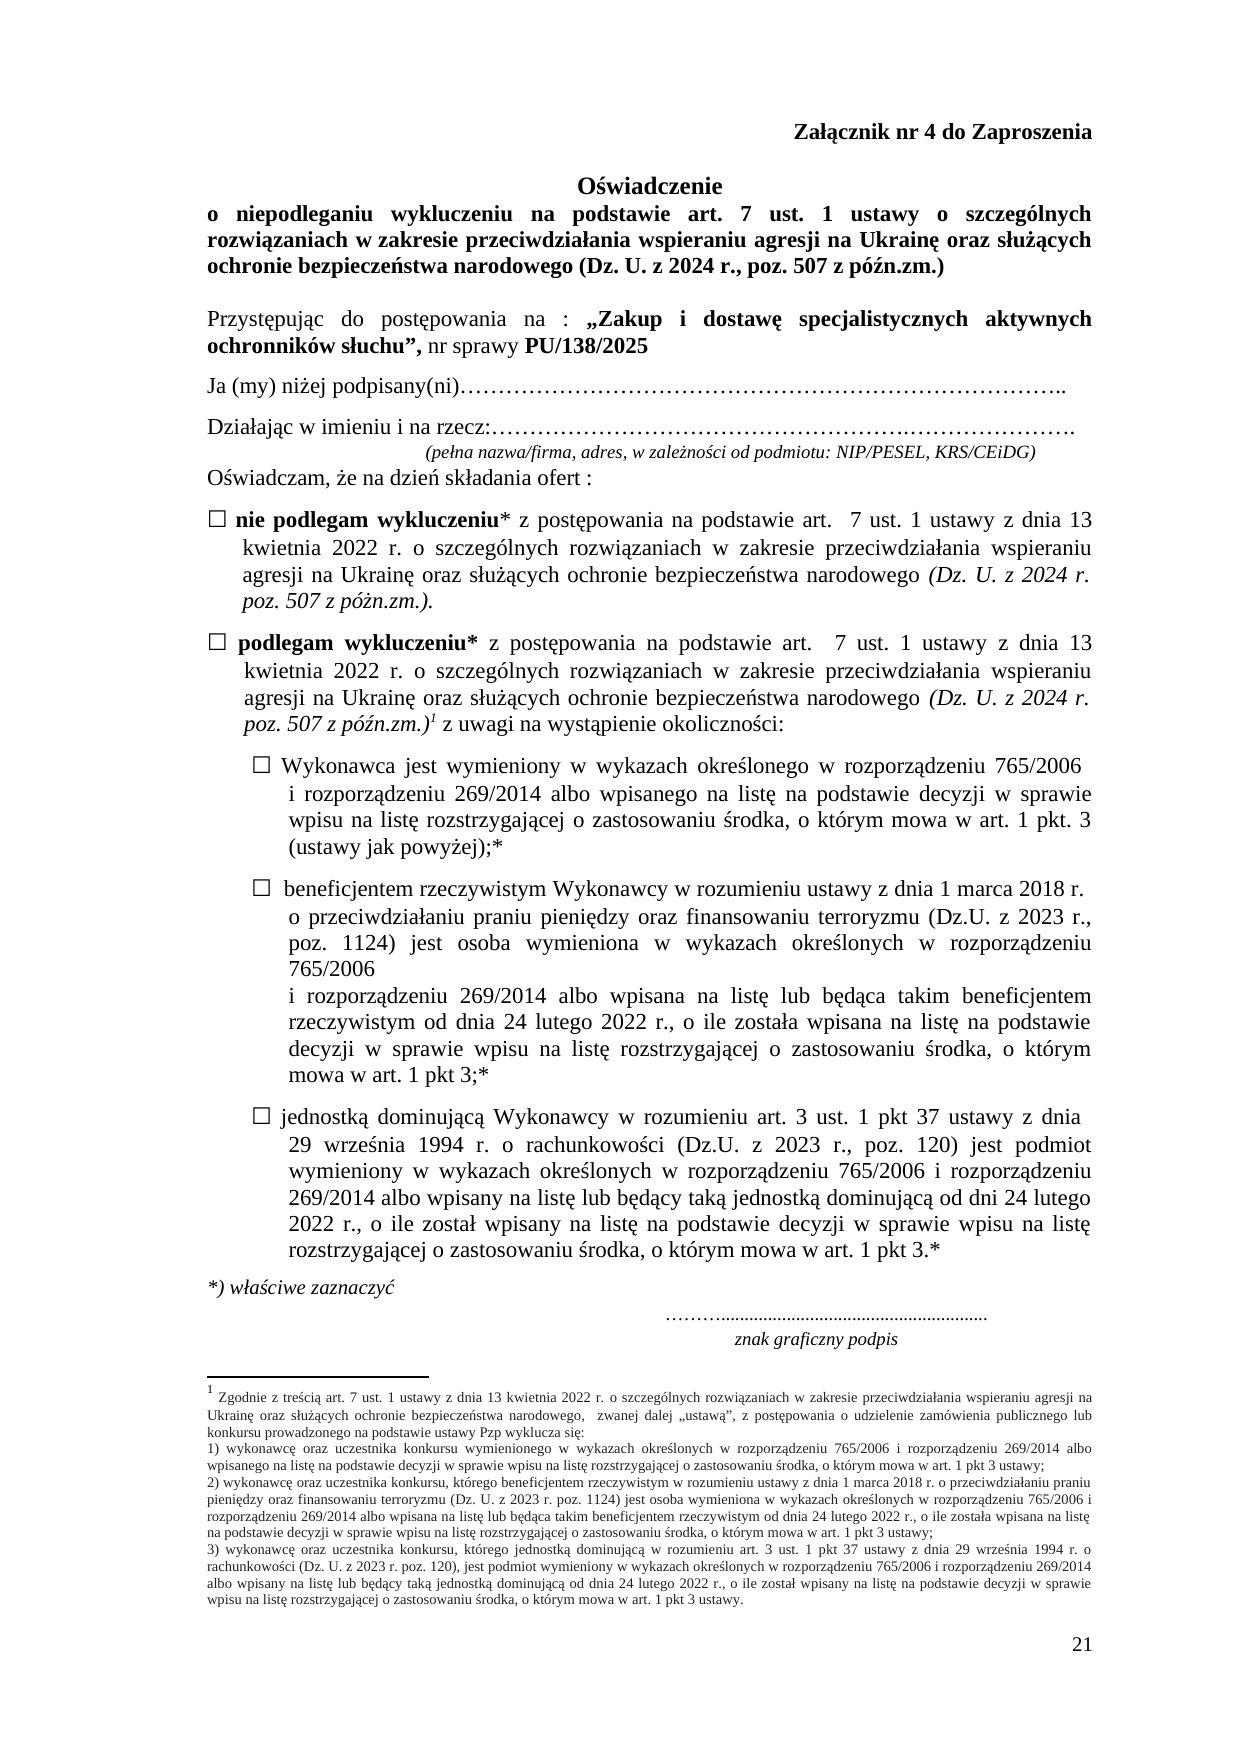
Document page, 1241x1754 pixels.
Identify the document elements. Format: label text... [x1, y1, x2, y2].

text ☐ nie podlegam wykluczeniu* z postępowania na podstawie art. 7 ust. 1 ustawy z dnia 13 kwietnia 2022 r. o szczególnych rozwiązaniach w zakresie przeciwdziałania wspieraniu agresji na Ukrainę oraz służących ochronie bezpieczeństwa narodowego (Dz. U. z 2024 r. poz. 507 z póżn.zm.). [207, 503, 1092, 613]
text ☐ podlegam wykluczeniu* z postępowania na podstawie art. 7 ust. 1 ustawy z dnia 13 kwietnia 2022 r. o szczególnych rozwiązaniach w zakresie przeciwdziałania wspieraniu agresji na Ukrainę oraz służących ochronie bezpieczeństwa narodowego (Dz. U. z 2024 r. poz. 507 z późn.zm.) z uwagi na wystąpienie okoliczności: [207, 626, 1092, 736]
text ☐ jednostką dominującą Wykonawcy w rozumieniu art. 3 ust. 1 pkt 37 ustawy z dnia 29 września 1994 r. o rachunkowości (Dz.U. z 2023 r., poz. 120) jest podmiot wymieniony w wykazach określonych w rozporządzeniu 765/2006 i rozporządzeniu 269/2014 albo wpisany na listę lub będący taką jednostką dominującą od dni 24 lutego 2022 r., o ile został wpisany na listę na podstawie decyzji w sprawie wpisu na listę rozstrzygającej o zastosowaniu środka, o którym mowa w art. 1 pkt 3.* [251, 1100, 1092, 1263]
text znak graficzny podpis [664, 1328, 1083, 1349]
text Oświadczenie [207, 171, 1092, 199]
text o niepodleganiu wykluczeniu na podstawie art. 7 ust. 1 ustawy o szczególnych rozwiązaniach w zakresie przeciwdziałania wspieraniu agresji na Ukrainę oraz służących ochronie bezpieczeństwa narodowego (Dz. U. z 2024 r., poz. 507 z późn.zm.) [207, 199, 1092, 279]
text Załącznik nr 4 do Zaproszenia [539, 118, 1092, 144]
text Ja (my) niżej podpisany(ni)…………………………………………………………………….. [207, 372, 1092, 398]
text Działając w imieniu i na rzecz:……………………………………………….…………………. [207, 413, 1092, 440]
text Oświadczam, że na dzień składania ofert : [207, 464, 1092, 491]
text Przystępując do postępowania na : „Zakup i dostawę specjalistycznych aktywnych ochronników słuchu”, nr sprawy PU/138/2025 [207, 305, 1092, 359]
text ☐ Wykonawca jest wymieniony w wykazach określonego w rozporządzeniu 765/2006 i rozporządzeniu 269/2014 albo wpisanego na listę na podstawie decyzji w sprawie wpisu na listę rozstrzygającej o zastosowaniu środka, o którym mowa w art. 1 pkt. 3 (ustawy jak powyżej);* [251, 749, 1092, 859]
text *) właściwe zaznaczyć [207, 1275, 1092, 1299]
text (pełna nazwa/firma, adres, w zależności od podmiotu: NIP/PESEL, KRS/CEiDG) [207, 441, 1092, 463]
text ☐ beneficjentem rzeczywistym Wykonawcy w rozumieniu ustawy z dnia 1 marca 2018 r. o przeciwdziałaniu praniu pieniędzy oraz finansowaniu terroryzmu (Dz.U. z 2023 r., poz. 1124) jest osoba wymieniona w wykazach określonych w rozporządzeniu 765/2006 i rozporządzeniu 269/2014 albo wpisana na listę lub będąca takim beneficjentem rzeczywistym od dnia 24 lutego 2022 r., o ile została wpisana na listę na podstawie decyzji w sprawie wpisu na listę rozstrzygającej o zastosowaniu środka, o którym mowa w art. 1 pkt 3;* [251, 872, 1092, 1087]
text ………......................................................... [664, 1303, 1083, 1324]
